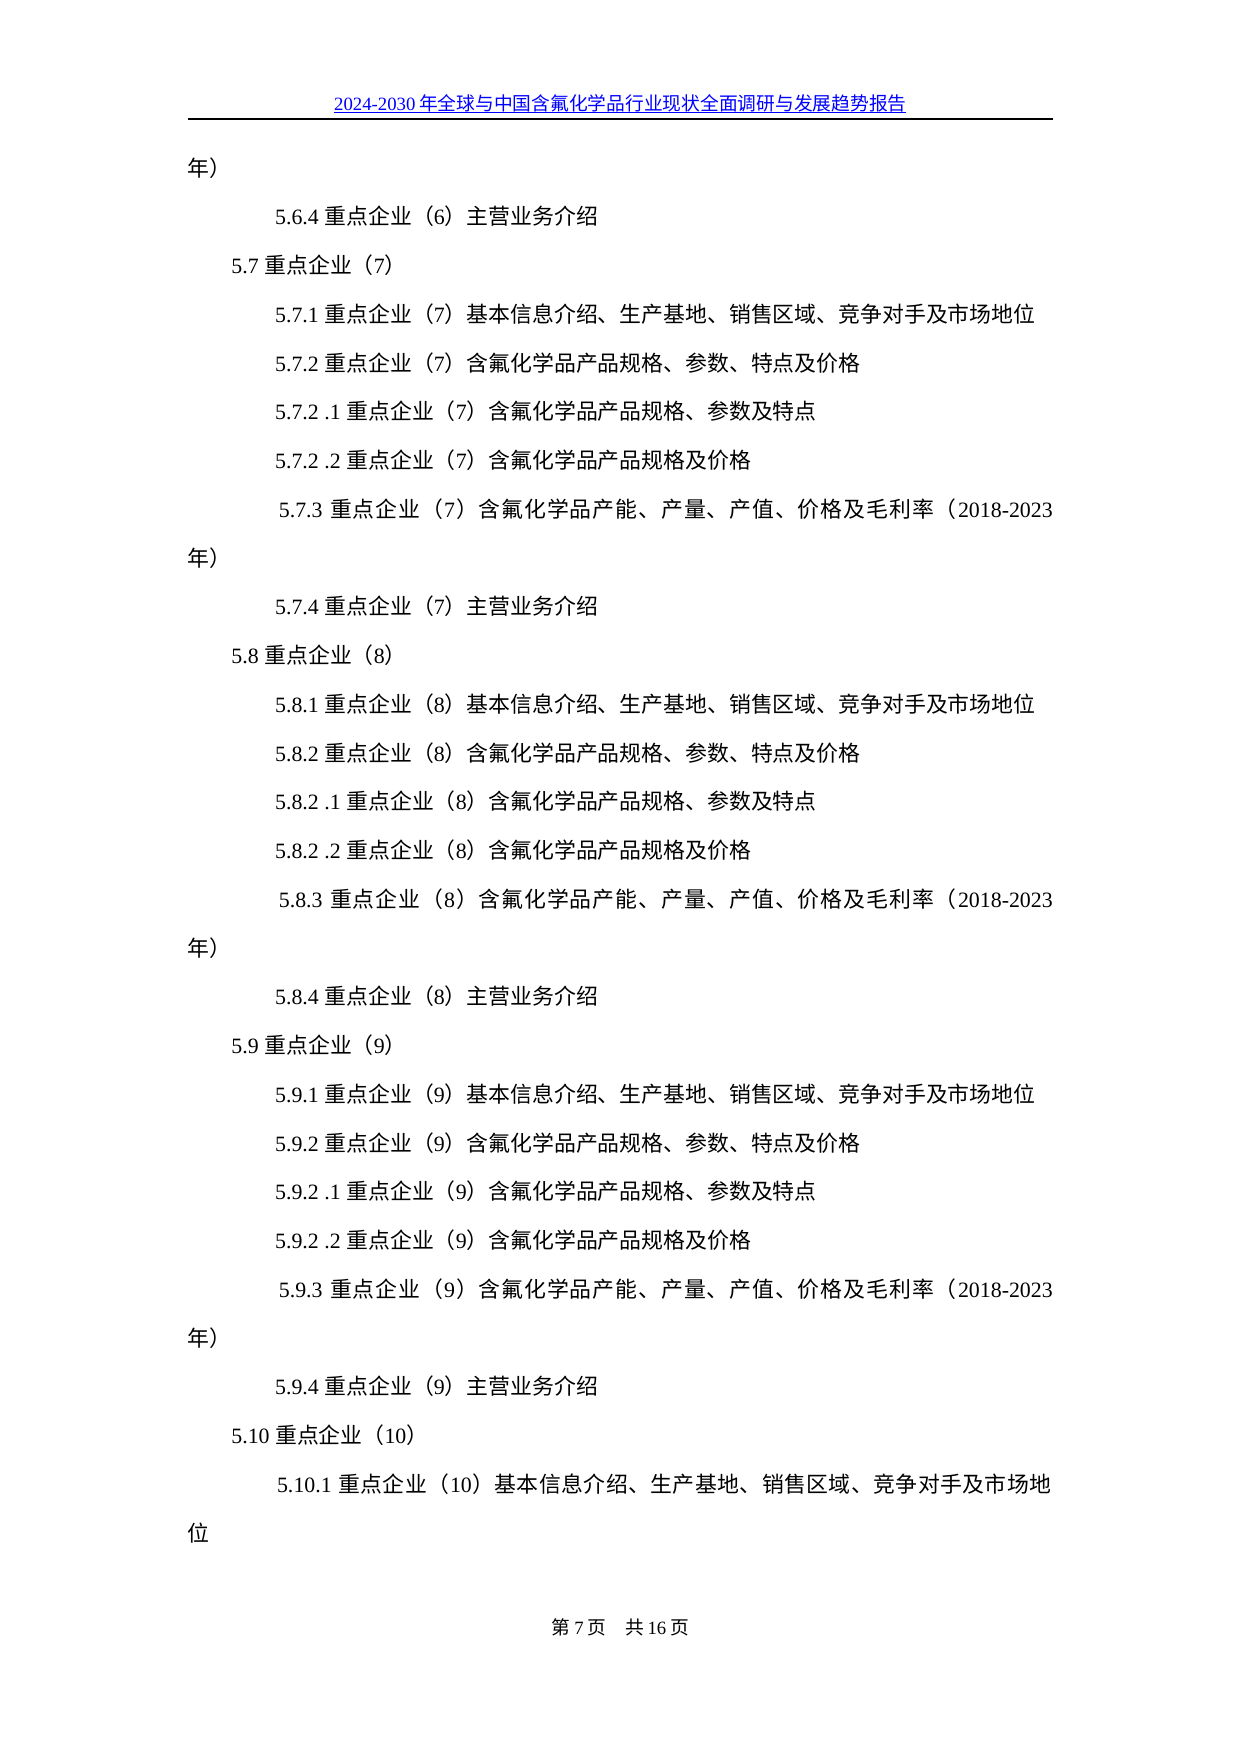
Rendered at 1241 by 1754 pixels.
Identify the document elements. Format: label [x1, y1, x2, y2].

text [187, 150, 1053, 1548]
